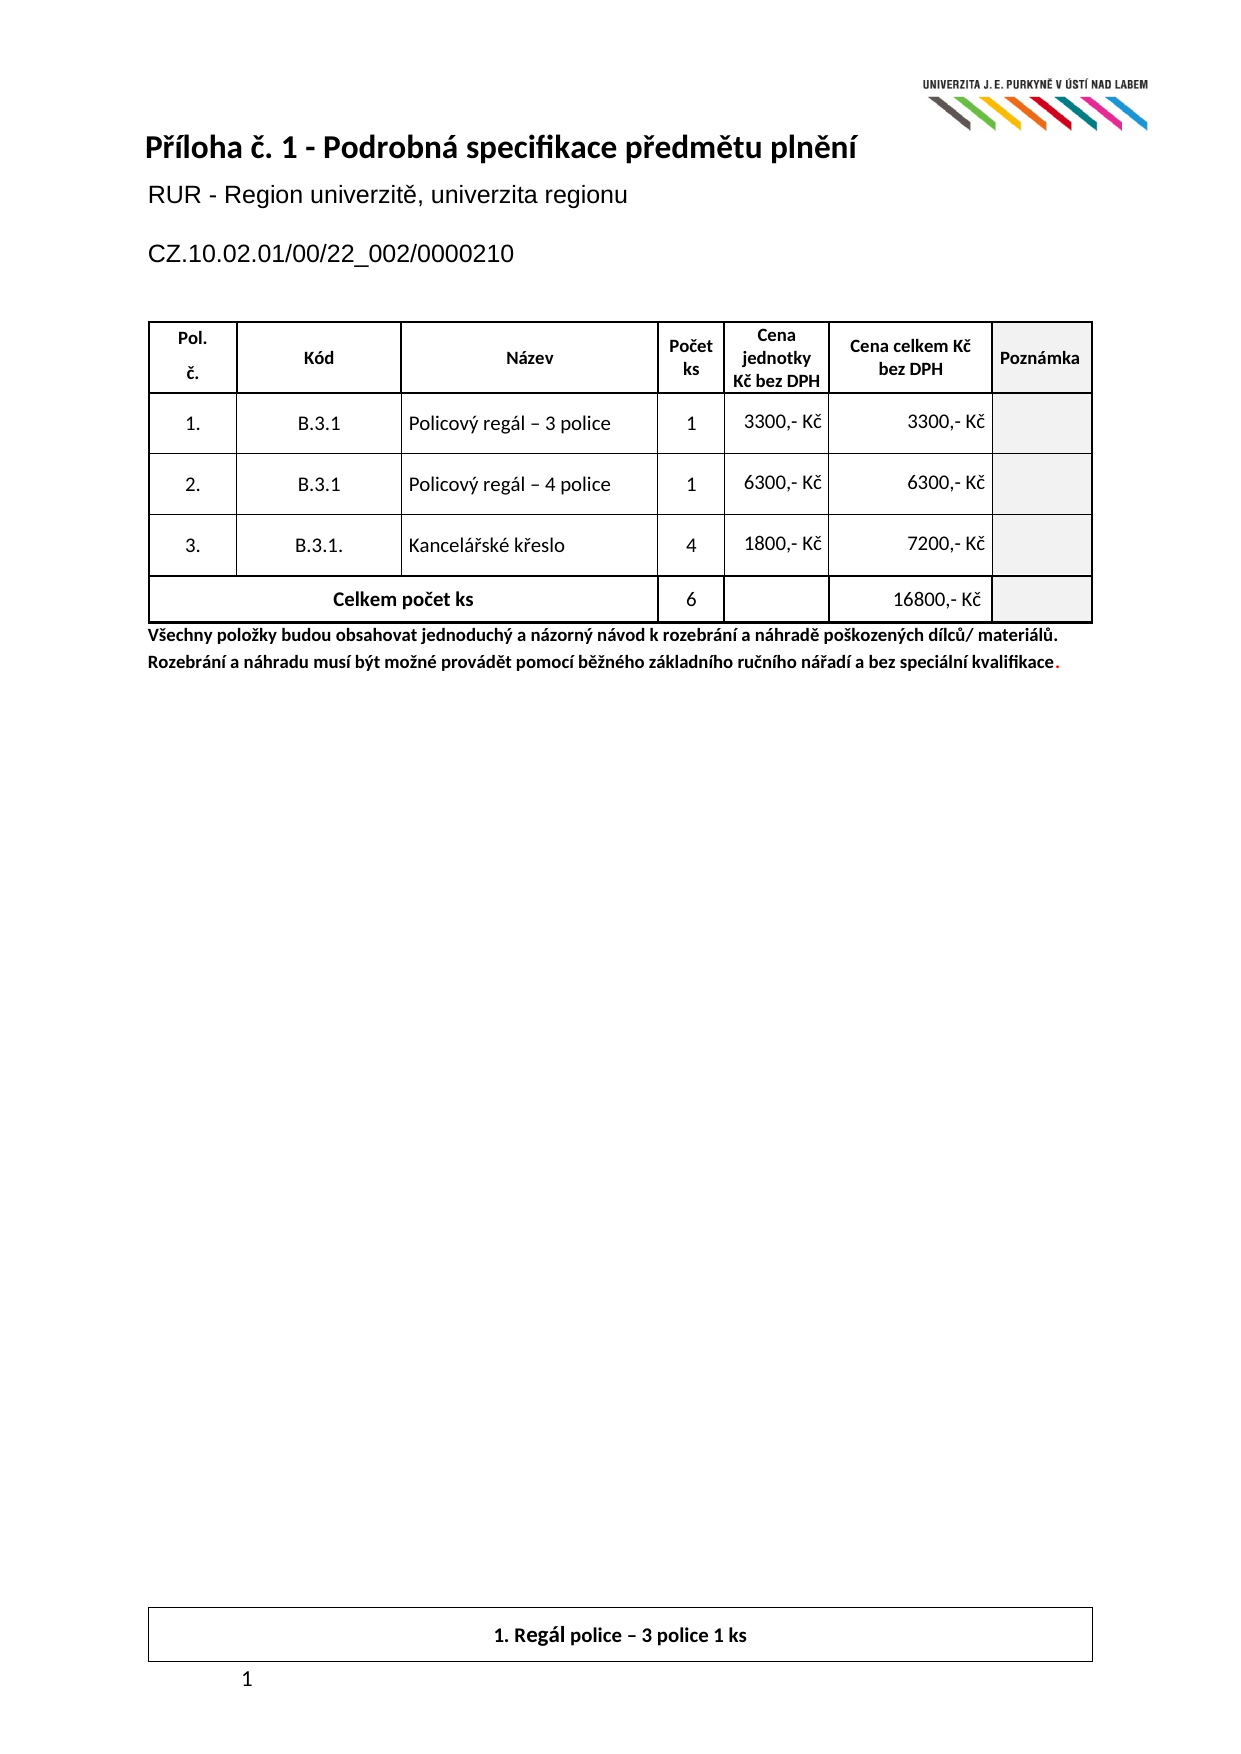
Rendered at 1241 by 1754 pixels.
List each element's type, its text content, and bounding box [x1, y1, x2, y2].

table_cell [993, 454, 1091, 514]
table_cell 7200,- Kč [829, 515, 992, 574]
table_cell 16800,- Kč [830, 577, 991, 621]
table_header Poznámka [993, 323, 1091, 392]
table_cell 1800,- Kč [725, 515, 828, 574]
table_cell B.3.1 [237, 394, 401, 453]
table_cell 4 [658, 515, 724, 574]
text RUR - Region univerzitě, univerzita regionu [148, 180, 1093, 208]
table_cell č. [150, 352, 236, 392]
table_header Počet ks [659, 323, 723, 392]
table_cell 1 [658, 394, 724, 453]
table_cell [993, 577, 1091, 621]
table_header 1. Regál police – 3 police 1 ks [149, 1608, 1092, 1661]
text Příloha č. 1 - Podrobná specifikace předmětu plnění [133, 126, 1093, 167]
table_cell 6300,- Kč [829, 454, 992, 514]
table_cell B.3.1. [237, 515, 401, 574]
table_cell Policový regál – 3 police [402, 394, 657, 453]
table_cell 1. [150, 394, 236, 453]
table_header Název [402, 323, 657, 392]
table_cell 1 [658, 454, 724, 514]
table_header Cena jednotky Kč bez DPH [725, 323, 828, 392]
picture [886, 63, 1187, 160]
table_cell 6 [659, 577, 723, 621]
table_header Kód [238, 323, 400, 392]
table_cell B.3.1 [237, 454, 401, 514]
table_cell Kancelářské křeslo [402, 515, 657, 574]
table_cell 3. [150, 515, 236, 574]
text Všechny položky budou obsahovat jednoduchý a názorný návod k rozebrání a náhradě poškozených dílců/ materiálů. Rozebrání a náhradu musí být možné provádět pomocí běžného základního ručního nářadí a bez speciální kvalifikace. [148, 624, 1093, 673]
table_cell Celkem počet ks [150, 577, 657, 621]
table_cell 3300,- Kč [725, 394, 828, 453]
text CZ.10.02.01/00/22_002/0000210 [148, 239, 1093, 268]
table_cell 2. [150, 454, 236, 514]
table_cell Policový regál – 4 police [402, 454, 657, 514]
table_header Cena celkem Kč bez DPH [830, 323, 991, 392]
table_cell 3300,- Kč [829, 394, 992, 453]
table_cell [725, 577, 828, 621]
table_header Pol. [150, 323, 236, 352]
table_cell [993, 515, 1091, 574]
table_cell 6300,- Kč [725, 454, 828, 514]
table_cell [993, 394, 1091, 453]
